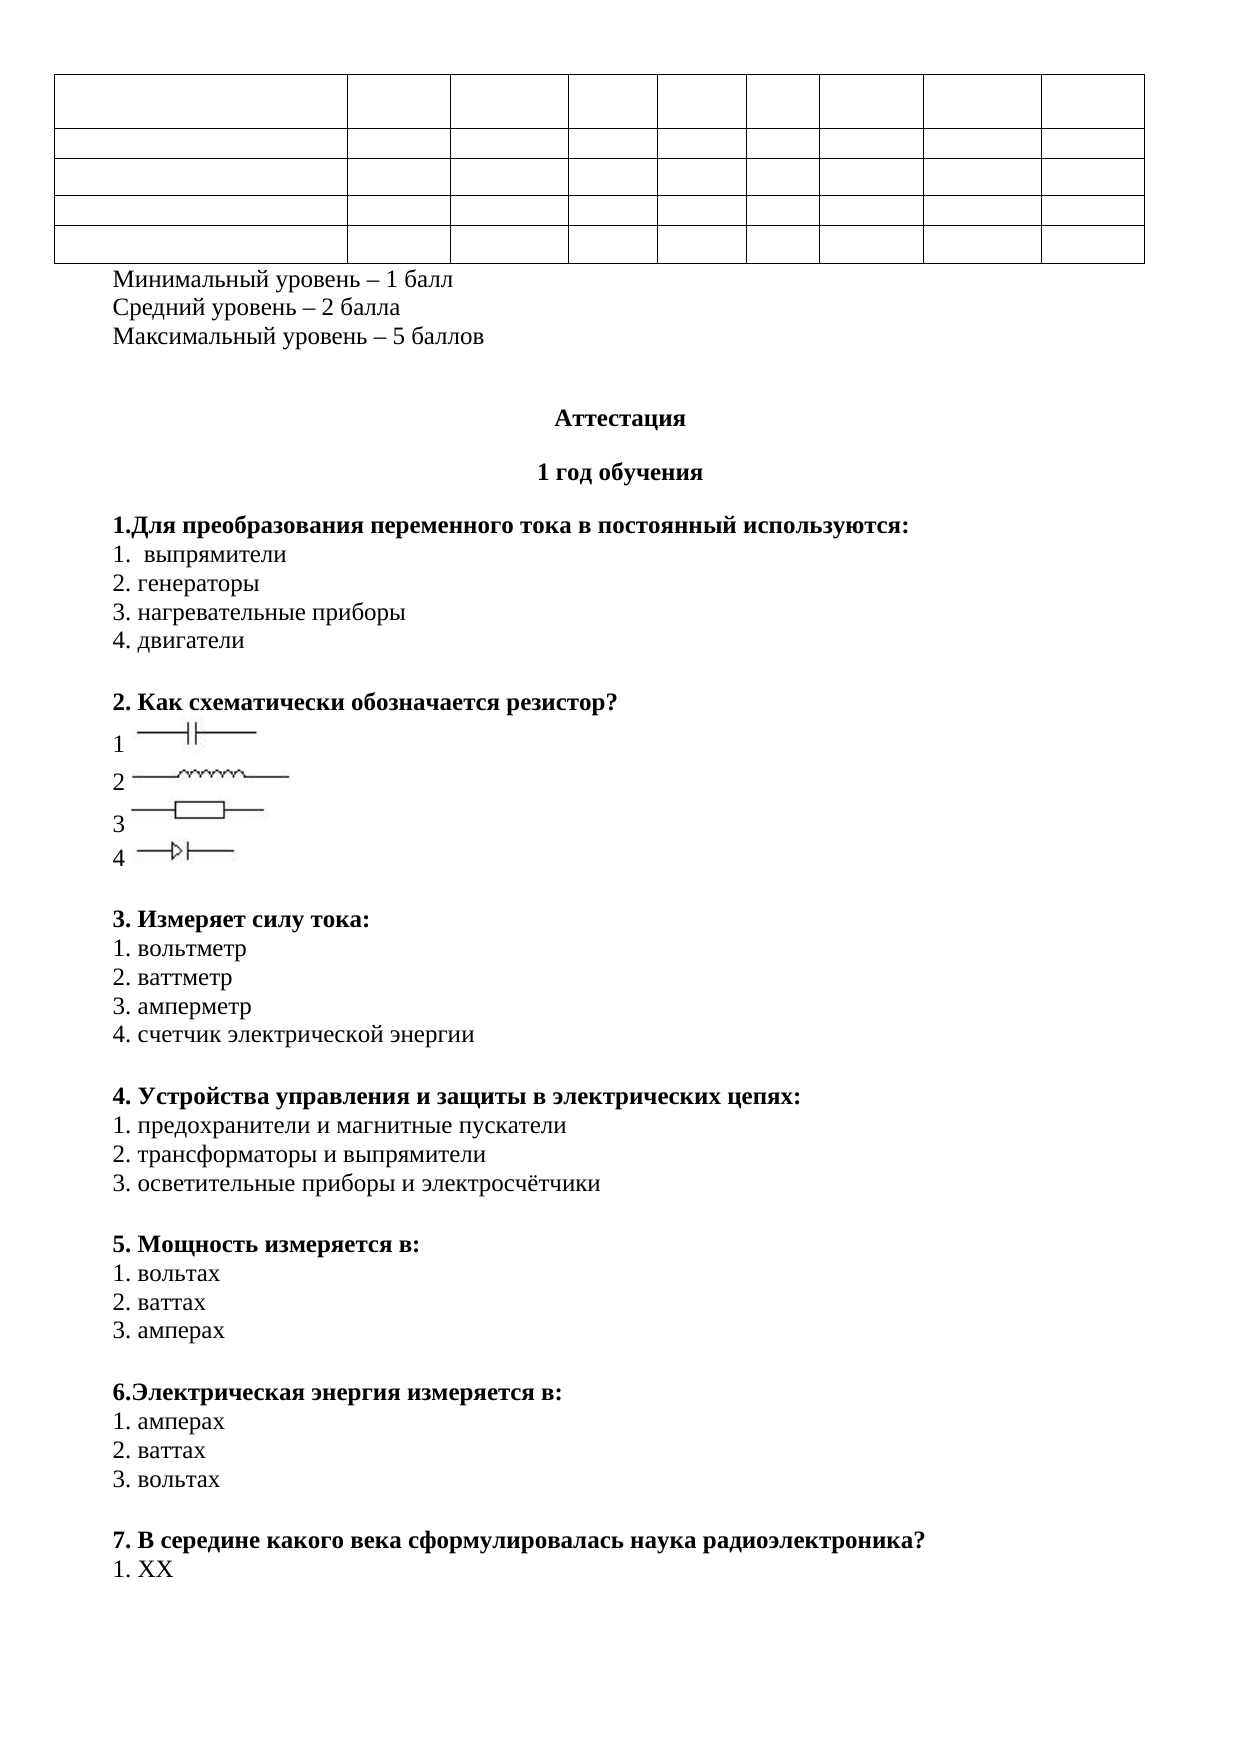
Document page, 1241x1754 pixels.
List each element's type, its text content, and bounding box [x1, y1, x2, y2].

text 1 [112, 716, 1128, 758]
table_cell [820, 226, 923, 263]
text 3. нагревательные приборы [112, 597, 1128, 626]
picture [131, 795, 269, 832]
table_cell [451, 129, 568, 158]
table_cell [1042, 159, 1144, 195]
table_cell [820, 196, 923, 225]
text 1. XX [112, 1554, 1128, 1583]
picture [131, 757, 290, 791]
text 2. трансформаторы и выпрямители [112, 1139, 1128, 1168]
table_cell [569, 129, 657, 158]
text 4 [112, 837, 1128, 872]
table_cell [658, 75, 746, 128]
table_cell [658, 159, 746, 195]
text 2 [112, 758, 1128, 796]
table_cell [747, 196, 819, 225]
text 3. амперметр [112, 991, 1128, 1019]
text 4. счетчик электрической энергии [112, 1019, 1128, 1048]
text 2. ваттметр [112, 962, 1128, 991]
table_cell [55, 129, 347, 158]
table_cell [348, 129, 450, 158]
table_cell [658, 226, 746, 263]
text 6.Электрическая энергия измеряется в: [112, 1377, 1128, 1406]
table_cell [820, 129, 923, 158]
text 2. ваттах [112, 1287, 1128, 1316]
text 2. генераторы [112, 568, 1128, 597]
text 3. осветительные приборы и электросчётчики [112, 1168, 1128, 1196]
table_cell [451, 196, 568, 225]
text 3. Измеряет силу тока: [112, 904, 1128, 933]
text 1 год обучения [112, 457, 1128, 486]
text 1. амперах [112, 1406, 1128, 1435]
text 7. В середине какого века сформулировалась наука радиоэлектроника? [112, 1525, 1128, 1554]
text 1. вольтметр [112, 933, 1128, 962]
table_cell [747, 75, 819, 128]
table_cell [569, 226, 657, 263]
table_cell [55, 75, 347, 128]
text Максимальный уровень – 5 баллов [112, 321, 1128, 350]
table_cell [747, 159, 819, 195]
text 2. ваттах [112, 1435, 1128, 1464]
table_cell [1042, 129, 1144, 158]
text 4. двигатели [112, 626, 1128, 654]
table_cell [924, 75, 1041, 128]
table_cell [924, 129, 1041, 158]
table_cell [451, 159, 568, 195]
table_cell [658, 129, 746, 158]
text 3. амперах [112, 1316, 1128, 1344]
text 5. Мощность измеряется в: [112, 1229, 1128, 1258]
table_cell [747, 226, 819, 263]
table_cell [924, 226, 1041, 263]
text 1. предохранители и магнитные пускатели [112, 1110, 1128, 1139]
table_cell [924, 196, 1041, 225]
table_cell [820, 75, 923, 128]
table_cell [1042, 196, 1144, 225]
picture [131, 716, 263, 753]
table_cell [348, 226, 450, 263]
table_cell [820, 159, 923, 195]
table_cell [924, 159, 1041, 195]
text 1.Для преобразования переменного тока в постоянный используются: [112, 511, 1128, 539]
table_cell [569, 196, 657, 225]
text 3. вольтах [112, 1464, 1128, 1492]
table_cell [451, 75, 568, 128]
text 2. Как схематически обозначается резистор? [112, 687, 1128, 716]
table_cell [348, 75, 450, 128]
table_cell [348, 196, 450, 225]
text 1. выпрямители [112, 539, 1128, 568]
table_cell [1042, 226, 1144, 263]
table_cell [658, 196, 746, 225]
table_cell [55, 226, 347, 263]
table_cell [1042, 75, 1144, 128]
text Минимальный уровень – 1 балл [112, 264, 1128, 292]
text 4. Устройства управления и защиты в электрических цепях: [112, 1081, 1128, 1110]
table_cell [348, 159, 450, 195]
table_cell [55, 159, 347, 195]
text Средний уровень – 2 балла [112, 292, 1128, 321]
table_cell [55, 196, 347, 225]
table_cell [569, 75, 657, 128]
text 1. вольтах [112, 1258, 1128, 1287]
picture [131, 837, 239, 867]
table_cell [569, 159, 657, 195]
table_cell [747, 129, 819, 158]
text Аттестация [112, 403, 1128, 432]
text 3 [112, 796, 1128, 837]
table_cell [451, 226, 568, 263]
